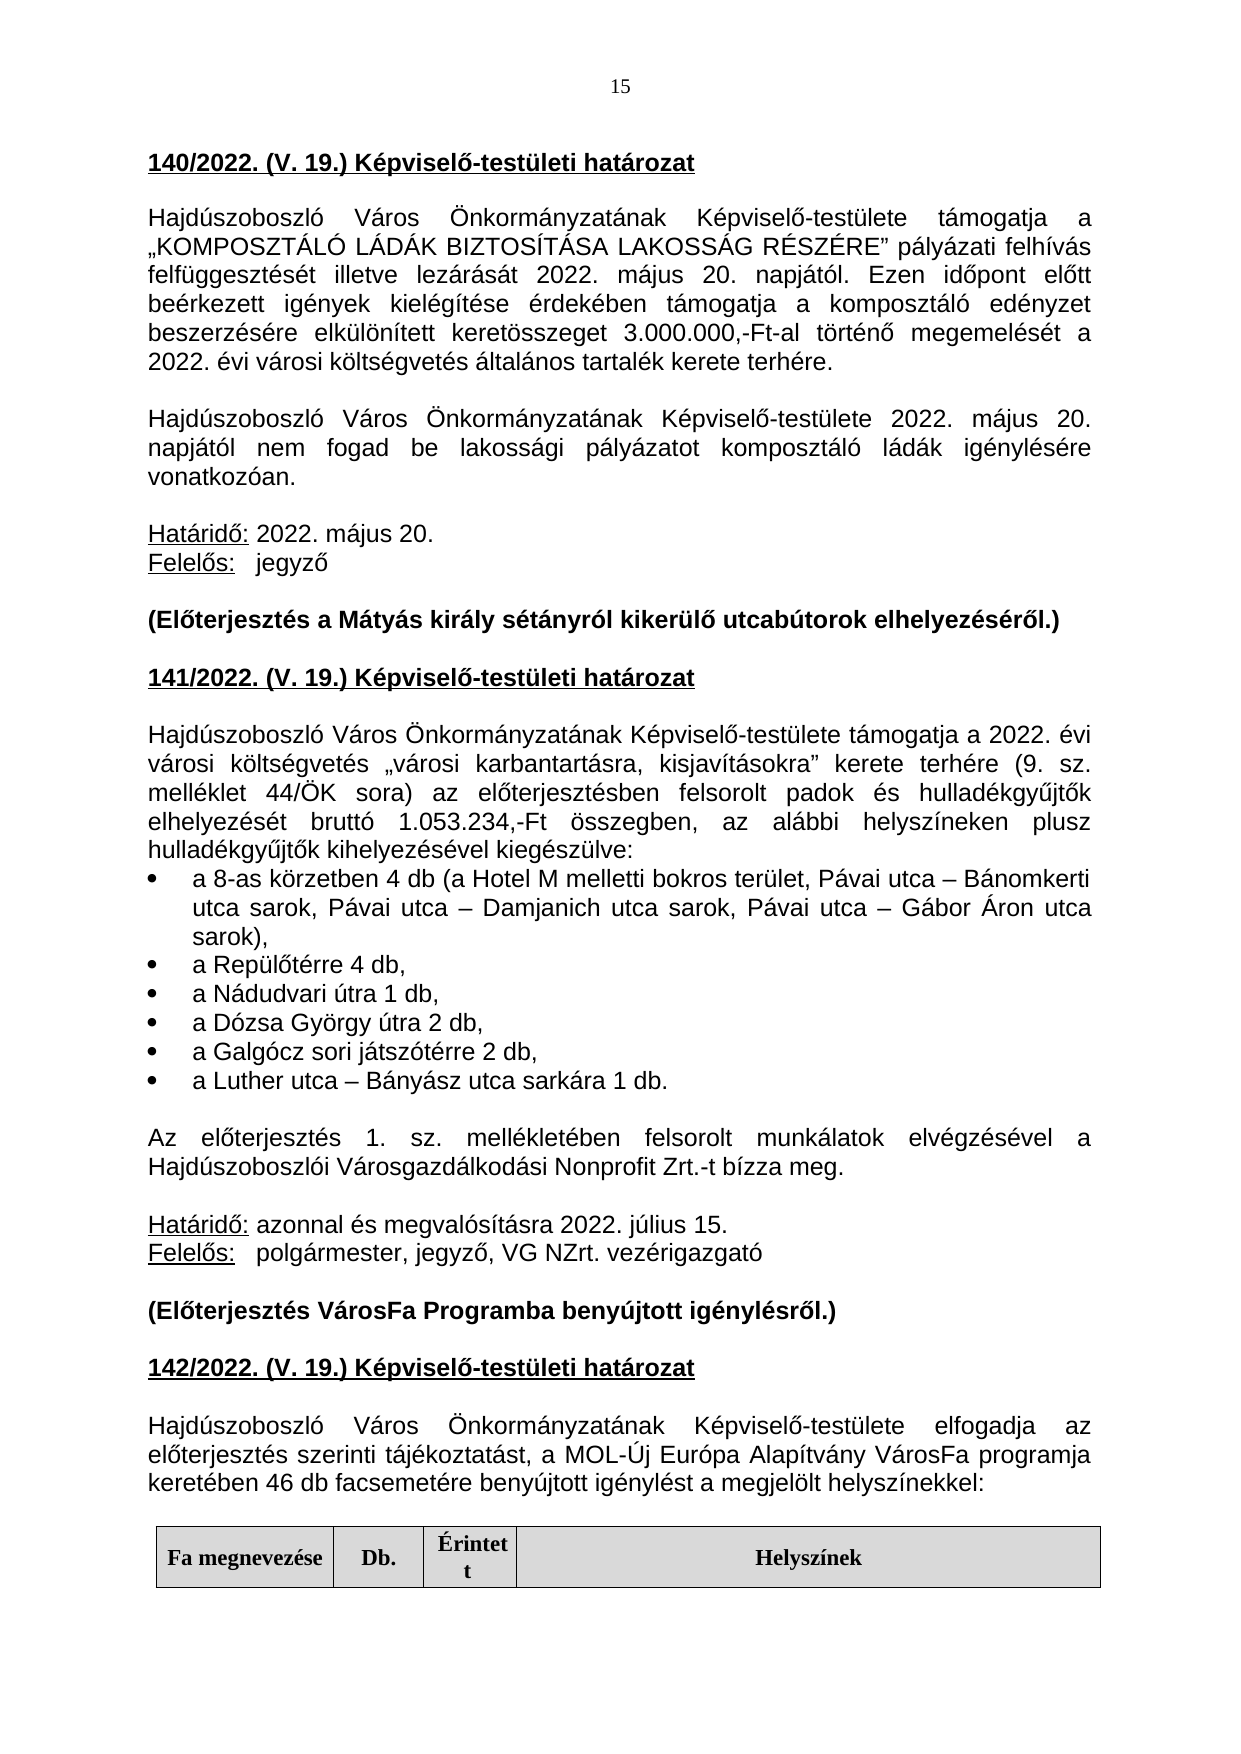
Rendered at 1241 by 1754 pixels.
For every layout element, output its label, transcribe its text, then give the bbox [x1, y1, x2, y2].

list a 8-as körzetben 4 db (a Hotel M melletti bokros terület, Pávai utca – Bánomkerti utca sarok, Pávai utca – Damjanich utca sarok, Pávai utca – Gábor Áron utca sarok), [148, 864, 1093, 950]
table_header Db. [334, 1527, 423, 1587]
list a Galgócz sori játszótérre 2 db, [148, 1037, 1093, 1066]
list (Előterjesztés a Mátyás király sétányról kikerülő utcabútorok elhelyezéséről.) [148, 605, 1093, 634]
list a Repülőtérre 4 db, [148, 950, 1093, 979]
text Hajdúszoboszló Város Önkormányzatának Képviselő-testülete támogatja a „KOMPOSZTÁLÓ LÁDÁK BIZTOSÍTÁSA LAKOSSÁG RÉSZÉRE” pályázati felhívás felfüggesztését illetve lezárását 2022. május 20. napjától. Ezen időpont előtt beérkezett igények kielégítése érdekében támogatja a komposztáló edényzet beszerzésére elkülönített keretösszeget 3.000.000,-Ft-al történő megemelését a 2022. évi városi költségvetés általános tartalék kerete terhére. [148, 203, 1093, 375]
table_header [424, 1527, 516, 1587]
table_header Fa megnevezése [157, 1527, 333, 1587]
text Felelős: polgármester, jegyző, VG NZrt. vezérigazgató [148, 1238, 1093, 1267]
text Felelős: jegyző [148, 548, 1093, 576]
text Hajdúszoboszló Város Önkormányzatának Képviselő-testülete támogatja a 2022. évi városi költségvetés „városi karbantartásra, kisjavításokra” kerete terhére (9. sz. melléklet 44/ÖK sora) az előterjesztésben felsorolt padok és hulladékgyűjtők elhelyezését bruttó 1.053.234,-Ft összegben, az alábbi helyszíneken plusz hulladékgyűjtők kihelyezésével kiegészülve: [148, 720, 1093, 864]
text 140/2022. (V. 19.) Képviselő-testületi határozat [148, 148, 1093, 176]
text 142/2022. (V. 19.) Képviselő-testületi határozat [148, 1353, 1093, 1382]
text Határidő: 2022. május 20. [148, 519, 1093, 548]
text Hajdúszoboszló Város Önkormányzatának Képviselő-testülete elfogadja az előterjesztés szerinti tájékoztatást, a MOL-Új Európa Alapítvány VárosFa programja keretében 46 db facsemetére benyújtott igénylést a megjelölt helyszínekkel: [148, 1411, 1093, 1497]
text Határidő: azonnal és megvalósításra 2022. július 15. [148, 1209, 1093, 1238]
text Hajdúszoboszló Város Önkormányzatának Képviselő-testülete 2022. május 20. napjától nem fogad be lakossági pályázatot komposztáló ládák igénylésére vonatkozóan. [148, 404, 1093, 490]
text Az előterjesztés 1. sz. mellékletében felsorolt munkálatok elvégzésével a Hajdúszoboszlói Városgazdálkodási Nonprofit Zrt.-t bízza meg. [148, 1123, 1093, 1181]
list (Előterjesztés VárosFa Programba benyújtott igénylésről.) [148, 1296, 1093, 1324]
list a Luther utca – Bányász utca sarkára 1 db. [148, 1066, 1093, 1094]
text 141/2022. (V. 19.) Képviselő-testületi határozat [148, 663, 1093, 691]
table_header Helyszínek [517, 1527, 1100, 1587]
list a Dózsa György útra 2 db, [148, 1008, 1093, 1037]
list a Nádudvari útra 1 db, [148, 979, 1093, 1008]
